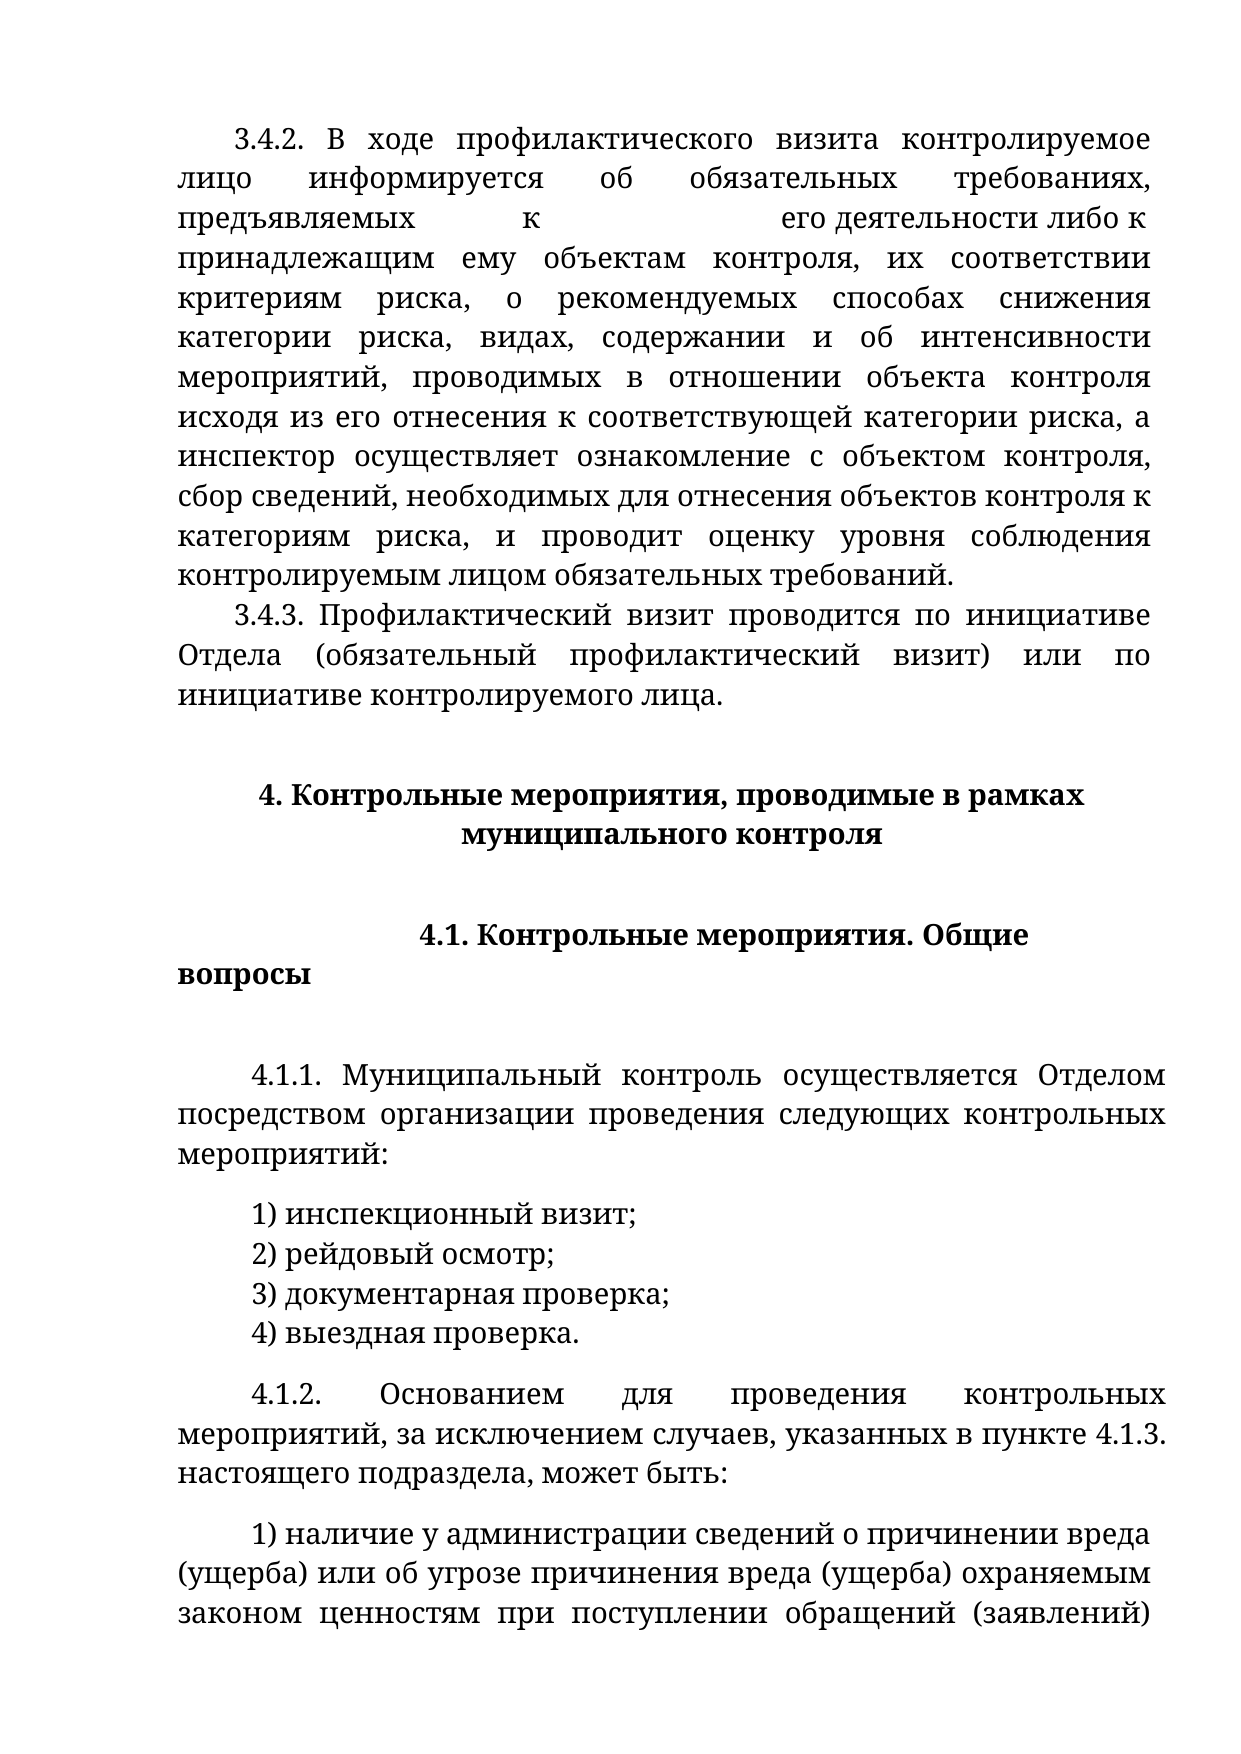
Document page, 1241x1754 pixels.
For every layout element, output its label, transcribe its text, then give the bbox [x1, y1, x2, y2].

text 2) рейдовый осмотр; [177, 1233, 1152, 1273]
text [177, 1513, 1152, 1632]
text 4) выездная проверка. [177, 1313, 1152, 1352]
list 4.1.2. Основанием для проведения контрольных мероприятий, за исключением случаев, указанных в пункте 4.1.3. настоящего подраздела, может быть: [177, 1373, 1166, 1492]
list муниципального контроля [177, 814, 1166, 853]
list 4.1.1. Муниципальный контроль осуществляется Отделом посредством организации проведения следующих контрольных мероприятий: [177, 1054, 1166, 1173]
text 3) документарная проверка; [177, 1273, 1152, 1313]
text 1) инспекционный визит; [177, 1194, 1152, 1233]
text 3.4.2. В ходе профилактического визита контролируемое лицо информируется об обязательных требованиях, предъявляемых к его деятельности либо к принадлежащим ему объектам контроля, их соответствии критериям риска, о рекомендуемых способах снижения категории риска, видах, содержании и об интенсивности мероприятий, проводимых в отношении объекта контроля исходя из его отнесения к соответствующей категории риска, а инспектор осуществляет ознакомление с объектом контроля, сбор сведений, необходимых для отнесения объектов контроля к категориям риска, и проводит оценку уровня соблюдения контролируемым лицом обязательных требований. [177, 118, 1152, 594]
text 3.4.3. Профилактический визит проводится по инициативе Отдела (обязательный профилактический визит) или по инициативе контролируемого лица. [177, 594, 1152, 713]
text 4.1. Контрольные мероприятия. Общие вопросы [177, 914, 1166, 993]
list 4. Контрольные мероприятия, проводимые в рамках [177, 774, 1166, 814]
